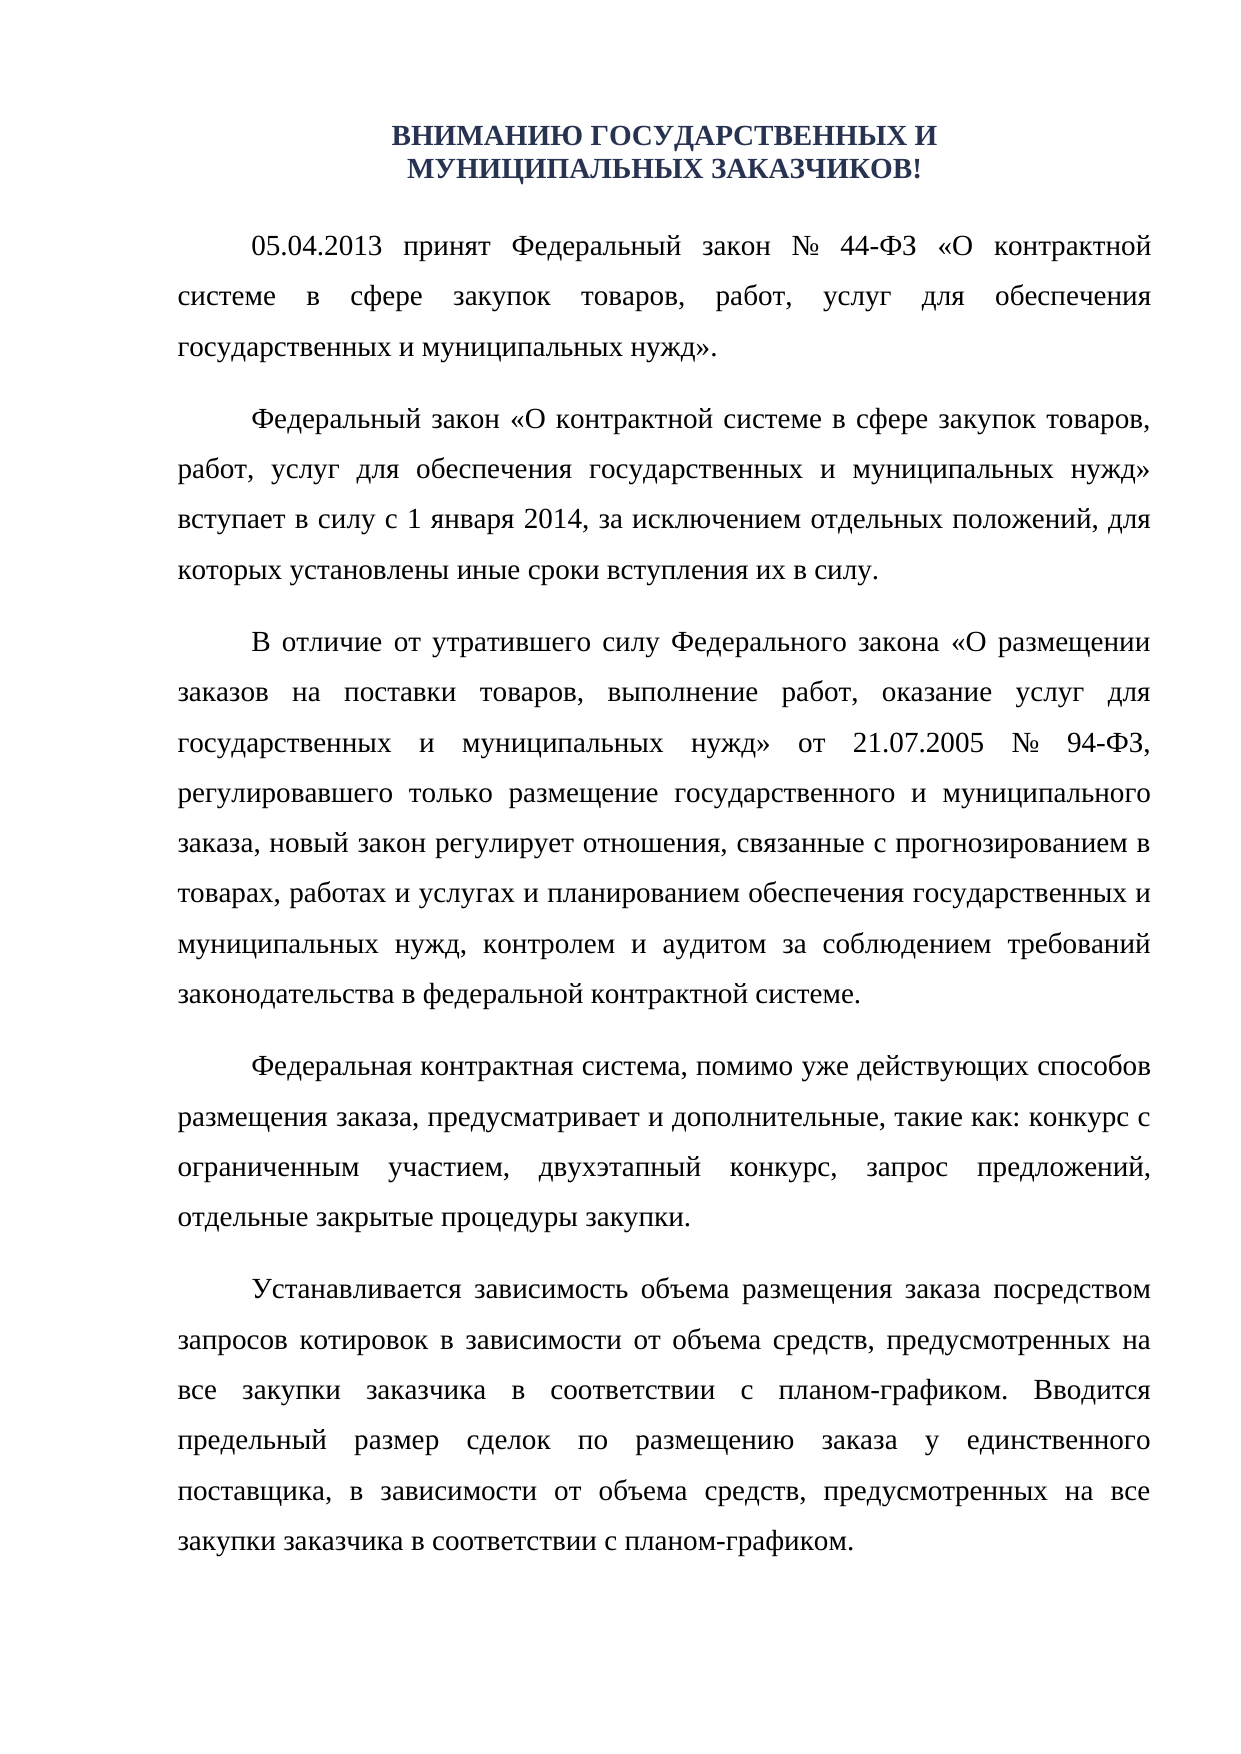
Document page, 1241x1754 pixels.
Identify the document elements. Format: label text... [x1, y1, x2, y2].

text ВНИМАНИЮ ГОСУДАРСТВЕННЫХ И [177, 118, 1152, 152]
text Федеральный закон «О контрактной системе в сфере закупок товаров, работ, услуг для обеспечения государственных и муниципальных нужд» вступает в силу с 1 января 2014, за исключением отдельных положений, для которых установлены иные сроки вступления их в силу. [177, 401, 1152, 585]
text Устанавливается зависимость объема размещения заказа посредством запросов котировок в зависимости от объема средств, предусмотренных на все закупки заказчика в соответствии с планом-графиком. Вводится предельный размер сделок по размещению заказа у единственного поставщика, в зависимости от объема средств, предусмотренных на все закупки заказчика в соответствии с планом-графиком. [177, 1272, 1152, 1557]
text МУНИЦИПАЛЬНЫХ ЗАКАЗЧИКОВ! [177, 152, 1152, 185]
text 05.04.2013 принят Федеральный закон № 44-ФЗ «О контрактной системе в сфере закупок товаров, работ, услуг для обеспечения государственных и муниципальных нужд». [177, 228, 1152, 362]
text В отличие от утратившего силу Федерального закона «О размещении заказов на поставки товаров, выполнение работ, оказание услуг для государственных и муниципальных нужд» от 21.07.2005 № 94-ФЗ, регулировавшего только размещение государственного и муниципального заказа, новый закон регулирует отношения, связанные с прогнозированием в товарах, работах и услугах и планированием обеспечения государственных и муниципальных нужд, контролем и аудитом за соблюдением требований законодательства в федеральной контрактной системе. [177, 624, 1152, 1010]
text Федеральная контрактная система, помимо уже действующих способов размещения заказа, предусматривает и дополнительные, такие как: конкурс с ограниченным участием, двухэтапный конкурс, запрос предложений, отдельные закрытые процедуры закупки. [177, 1048, 1152, 1233]
